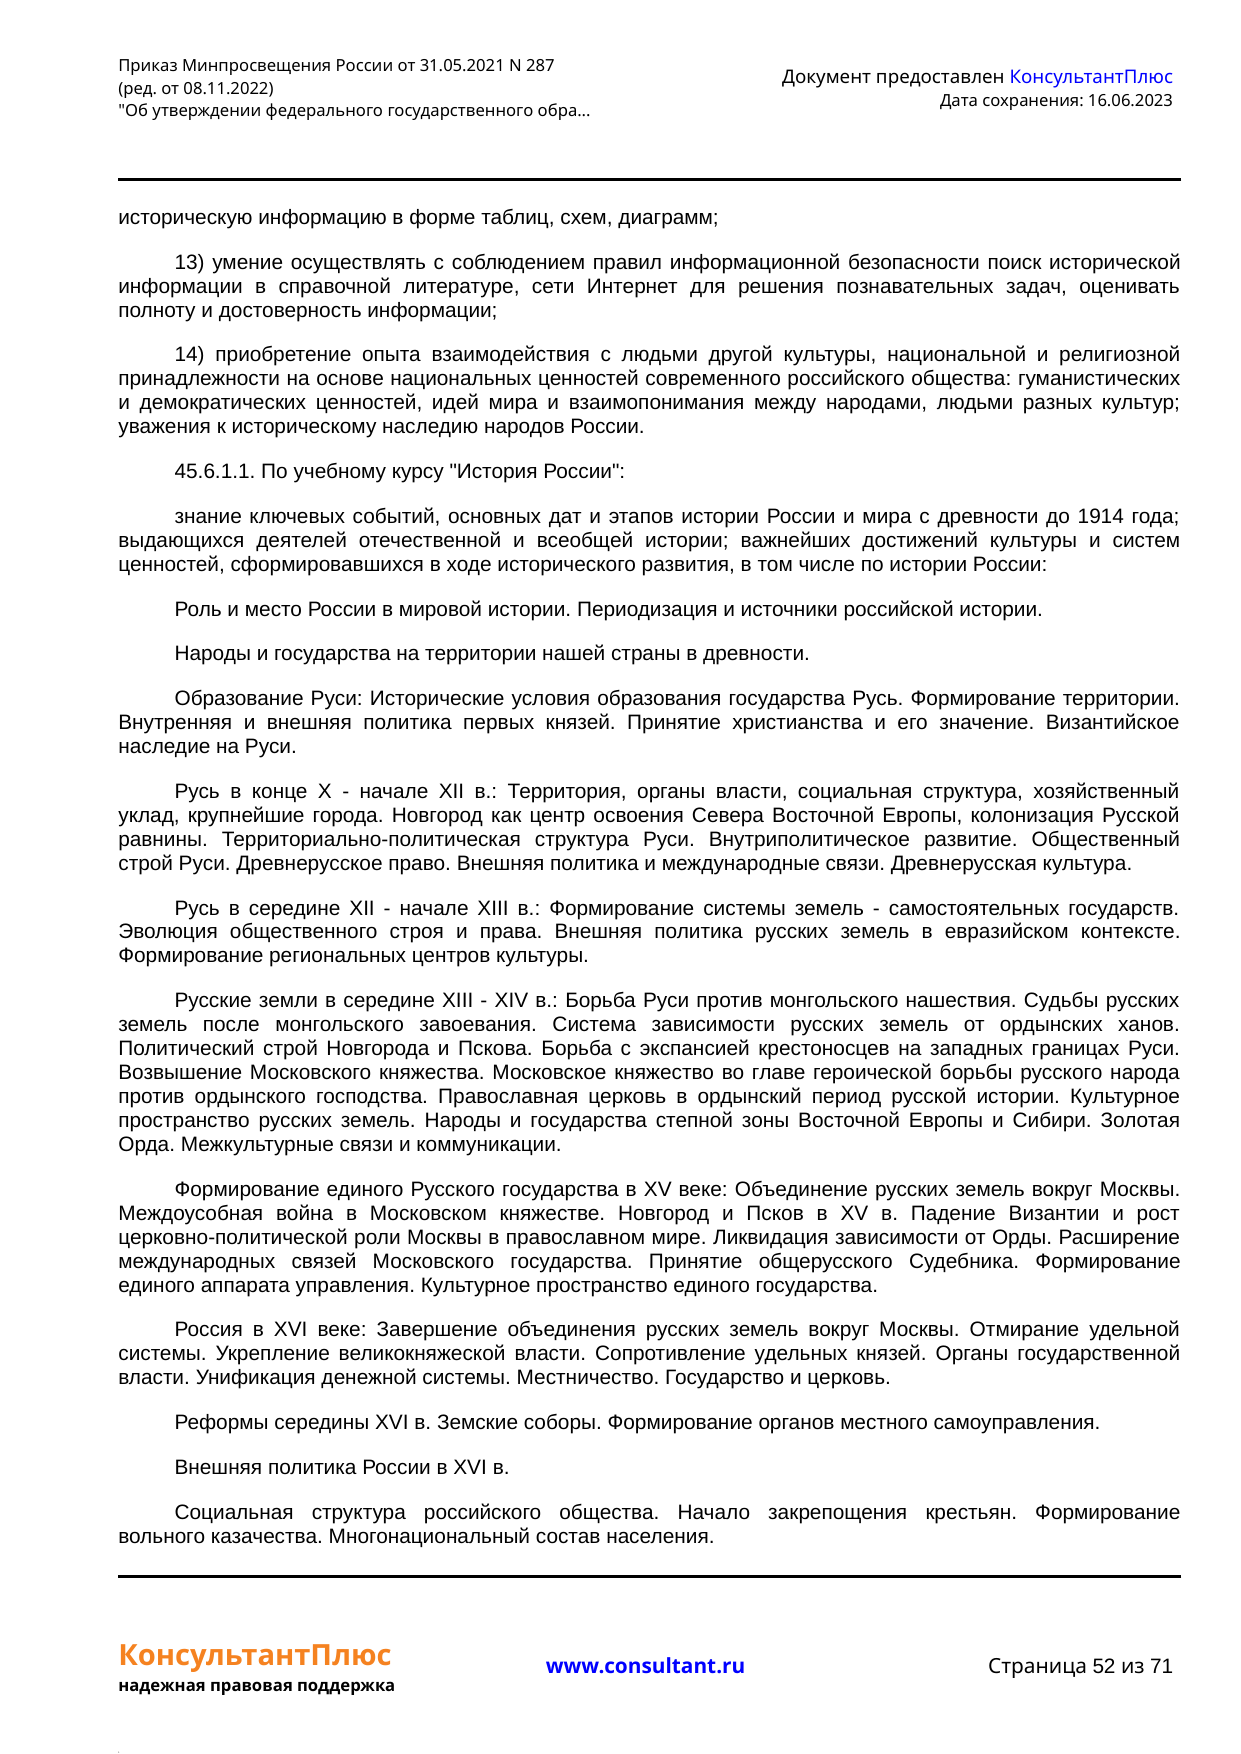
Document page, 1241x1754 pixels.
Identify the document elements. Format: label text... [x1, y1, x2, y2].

text Формирование единого Русского государства в XV веке: Объединение русских земель вокруг Москвы. Междоусобная война в Московском княжестве. Новгород и Псков в XV в. Падение Византии и рост церковно-политической роли Москвы в православном мире. Ликвидация зависимости от Орды. Расширение международных связей Московского государства. Принятие общерусского Судебника. Формирование единого аппарата управления. Культурное пространство единого государства. [118, 1177, 1181, 1296]
text Роль и место России в мировой истории. Периодизация и источники российской истории. [118, 596, 1181, 620]
text 45.6.1.1. По учебному курсу "История России": [118, 459, 1181, 483]
text Образование Руси: Исторические условия образования государства Русь. Формирование территории. Внутренняя и внешняя политика первых князей. Принятие христианства и его значение. Византийское наследие на Руси. [118, 686, 1181, 758]
text Русь в середине XII - начале XIII в.: Формирование системы земель - самостоятельных государств. Эволюция общественного строя и права. Внешняя политика русских земель в евразийском контексте. Формирование региональных центров культуры. [118, 895, 1181, 967]
text 14) приобретение опыта взаимодействия с людьми другой культуры, национальной и религиозной принадлежности на основе национальных ценностей современного российского общества: гуманистических и демократических ценностей, идей мира и взаимопонимания между народами, людьми разных культур; уважения к историческому наследию народов России. [118, 342, 1181, 438]
text знание ключевых событий, основных дат и этапов истории России и мира с древности до 1914 года; выдающихся деятелей отечественной и всеобщей истории; важнейших достижений культуры и систем ценностей, сформировавшихся в ходе исторического развития, в том числе по истории России: [118, 504, 1181, 576]
text Русские земли в середине XIII - XIV в.: Борьба Руси против монгольского нашествия. Судьбы русских земель после монгольского завоевания. Система зависимости русских земель от ордынских ханов. Политический строй Новгорода и Пскова. Борьба с экспансией крестоносцев на западных границах Руси. Возвышение Московского княжества. Московское княжество во главе героической борьбы русского народа против ордынского господства. Православная церковь в ордынский период русской истории. Культурное пространство русских земель. Народы и государства степной зоны Восточной Европы и Сибири. Золотая Орда. Межкультурные связи и коммуникации. [118, 988, 1181, 1156]
text 13) умение осуществлять с соблюдением правил информационной безопасности поиск исторической информации в справочной литературе, сети Интернет для решения познавательных задач, оценивать полноту и достоверность информации; [118, 249, 1181, 321]
text Русь в конце X - начале XII в.: Территория, органы власти, социальная структура, хозяйственный уклад, крупнейшие города. Новгород как центр освоения Севера Восточной Европы, колонизация Русской равнины. Территориально-политическая структура Руси. Внутриполитическое развитие. Общественный строй Руси. Древнерусское право. Внешняя политика и международные связи. Древнерусская культура. [118, 779, 1181, 874]
text Внешняя политика России в XVI в. [118, 1455, 1181, 1479]
text Социальная структура российского общества. Начало закрепощения крестьян. Формирование вольного казачества. Многонациональный состав населения. [118, 1499, 1181, 1547]
text Народы и государства на территории нашей страны в древности. [118, 641, 1181, 665]
text Россия в XVI веке: Завершение объединения русских земель вокруг Москвы. Отмирание удельной системы. Укрепление великокняжеской власти. Сопротивление удельных князей. Органы государственной власти. Унификация денежной системы. Местничество. Государство и церковь. [118, 1317, 1181, 1389]
text Реформы середины XVI в. Земские соборы. Формирование органов местного самоуправления. [118, 1410, 1181, 1434]
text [118, 205, 1181, 229]
